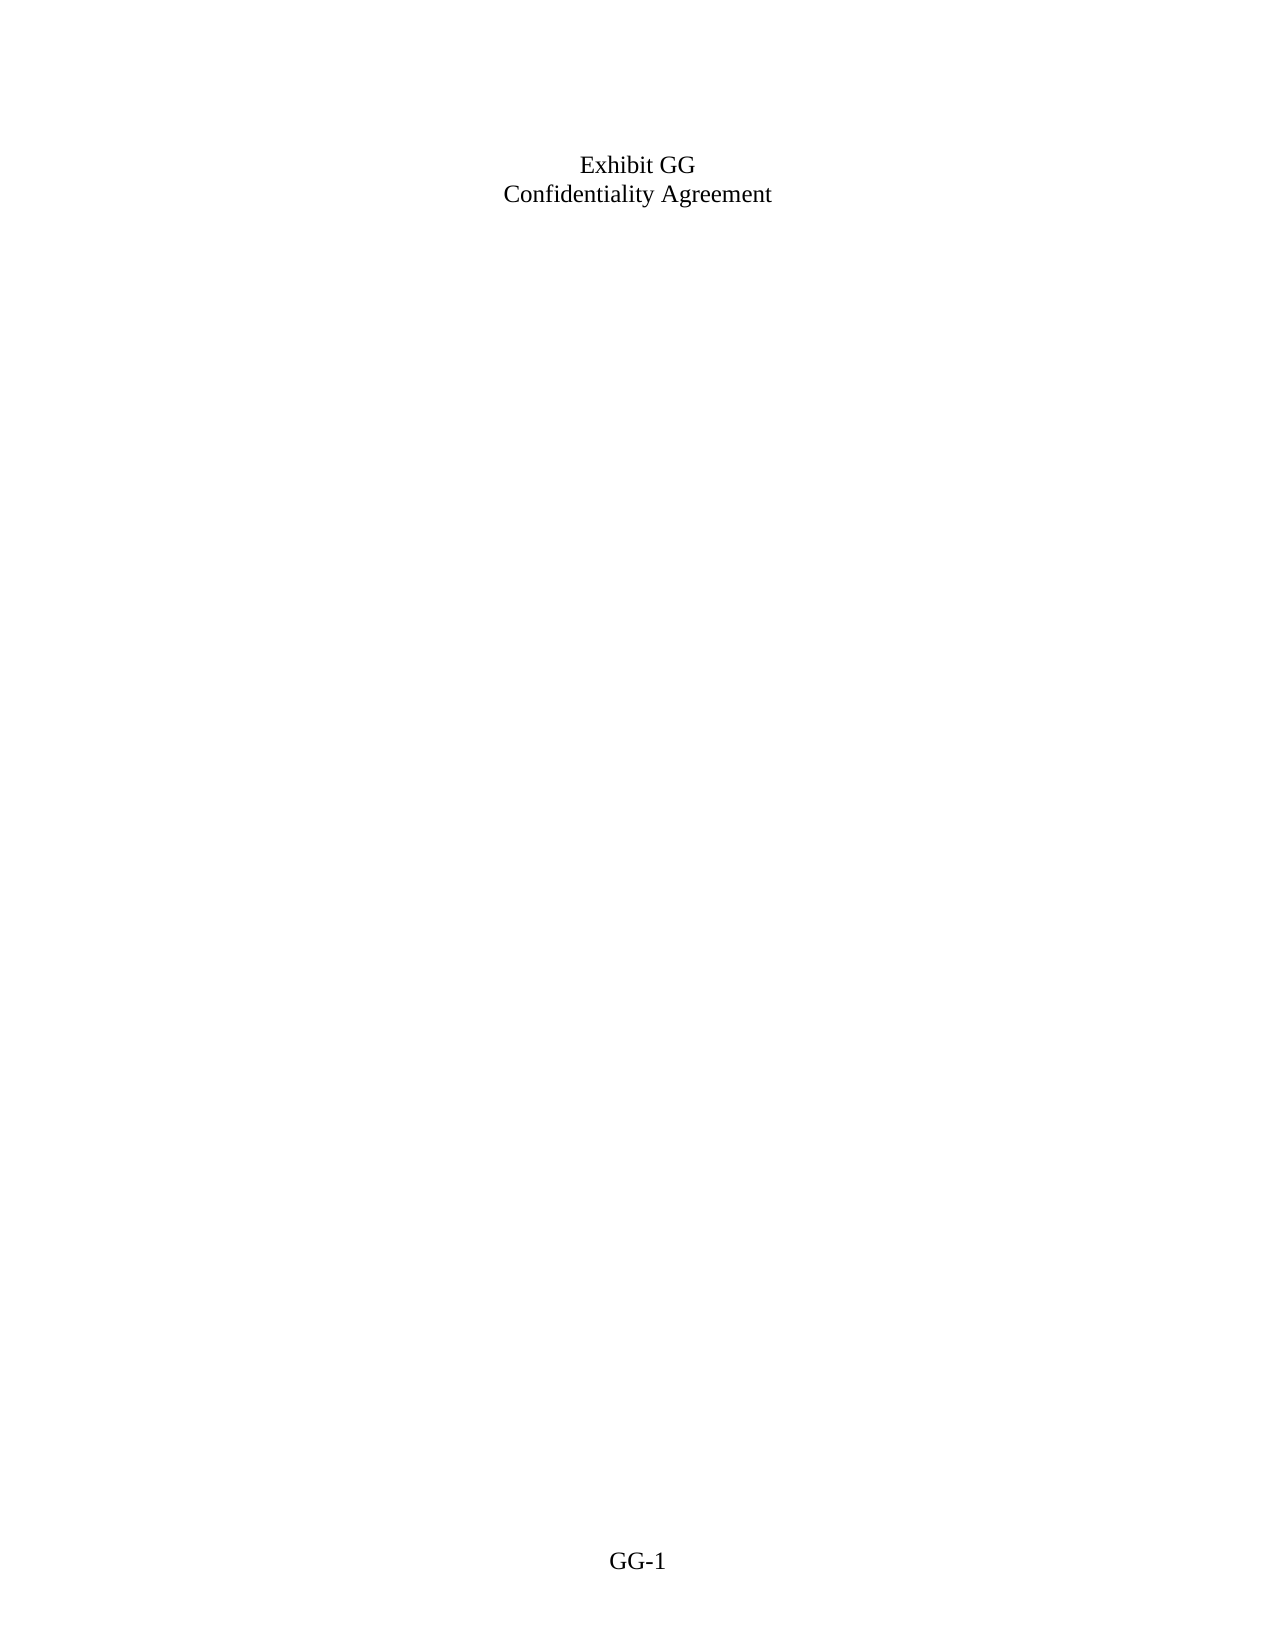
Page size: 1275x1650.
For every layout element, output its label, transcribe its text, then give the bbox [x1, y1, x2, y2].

text Confidentiality Agreement [150, 179, 1125, 207]
